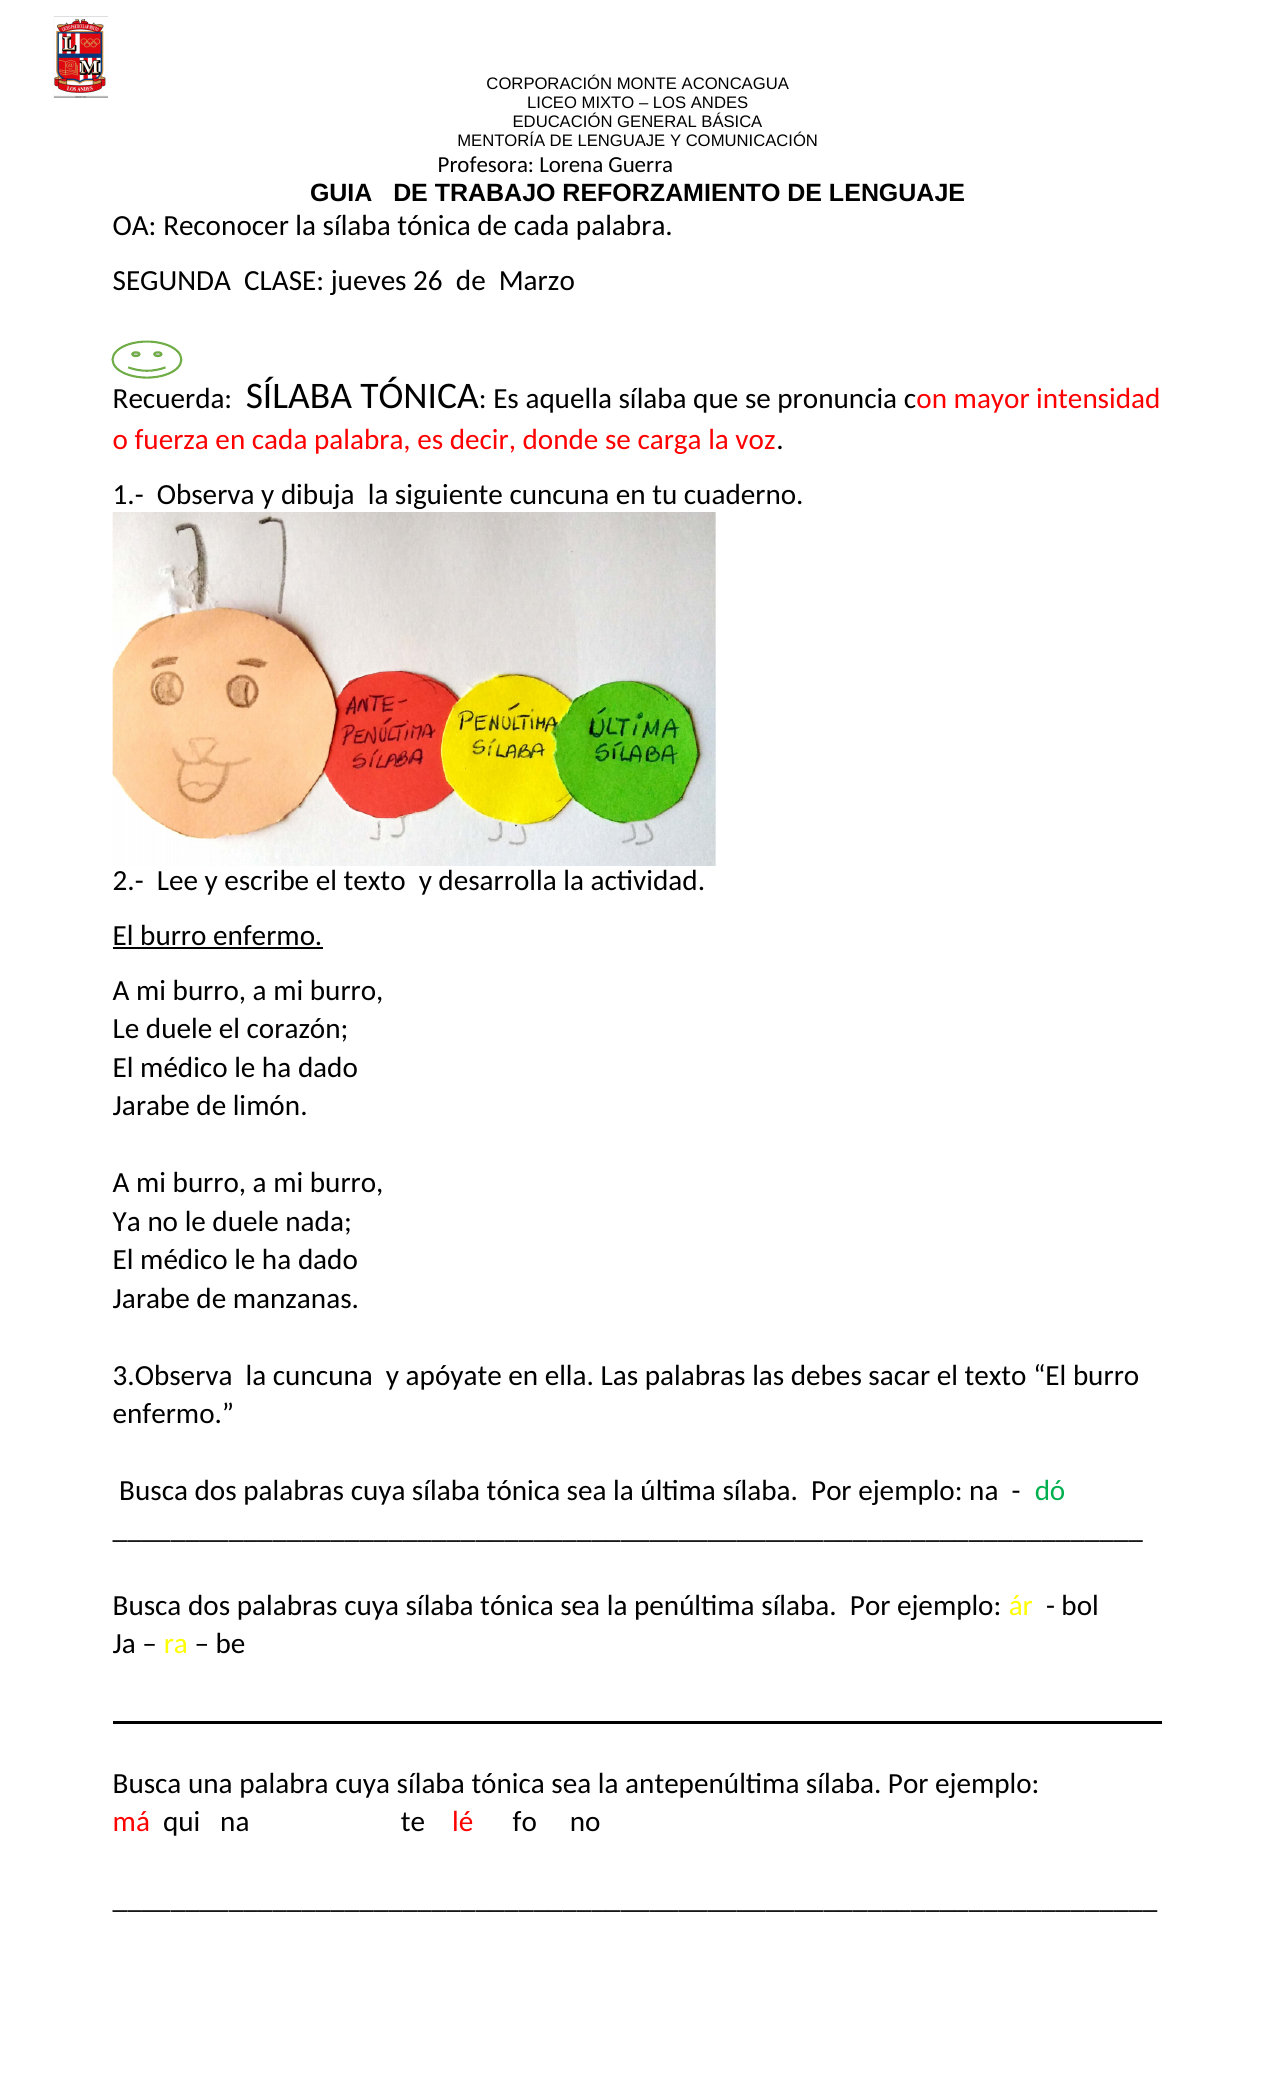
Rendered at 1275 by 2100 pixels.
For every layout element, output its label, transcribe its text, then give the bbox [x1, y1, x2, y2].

text El burro enfermo. [112, 917, 1162, 953]
text SEGUNDA CLASE: jueves 26 de Marzo [112, 262, 1162, 298]
text Busca dos palabras cuya sílaba tónica sea la última sílaba. Por ejemplo: na - dó [112, 1472, 1162, 1507]
text A mi burro, a mi burro, [112, 1164, 1162, 1200]
text OA: Reconocer la sílaba tónica de cada palabra. [112, 207, 1162, 243]
text Busca una palabra cuya sílaba tónica sea la antepenúltima sílaba. Por ejemplo: [112, 1765, 1162, 1801]
text El médico le ha dado [112, 1241, 1162, 1277]
text El médico le ha dado [112, 1049, 1162, 1085]
text Ja – ra – be [112, 1626, 1162, 1661]
text Recuerda: SÍLABA TÓNICA: Es aquella sílaba que se pronuncia con mayor intensidad o fuerza en cada palabra, es decir, donde se carga la voz. [112, 372, 1162, 457]
text _______________________________________________________________________ [112, 1510, 1162, 1546]
text má qui na te lé fo no [112, 1803, 1162, 1839]
text Busca dos palabras cuya sílaba tónica sea la penúltima sílaba. Por ejemplo: ár - bol [112, 1587, 1162, 1623]
text Jarabe de limón. [112, 1087, 1162, 1123]
text ________________________________________________________________________ [112, 1880, 1162, 1916]
text A mi burro, a mi burro, [112, 972, 1162, 1008]
text 2.- Lee y escribe el texto y desarrolla la actividad. [112, 862, 1162, 898]
text Ya no le duele nada; [112, 1203, 1162, 1238]
text 1.- Observa y dibuja la siguiente cuncuna en tu cuaderno. [112, 476, 1162, 512]
text Le duele el corazón; [112, 1011, 1162, 1046]
text 3.Observa la cuncuna y apóyate en ella. Las palabras las debes sacar el texto “El burro enfermo.” [112, 1357, 1162, 1431]
picture [112, 512, 716, 862]
picture [53, 16, 108, 98]
text Jarabe de manzanas. [112, 1280, 1162, 1315]
text GUIA DE TRABAJO REFORZAMIENTO DE LENGUAJE [112, 178, 1162, 207]
